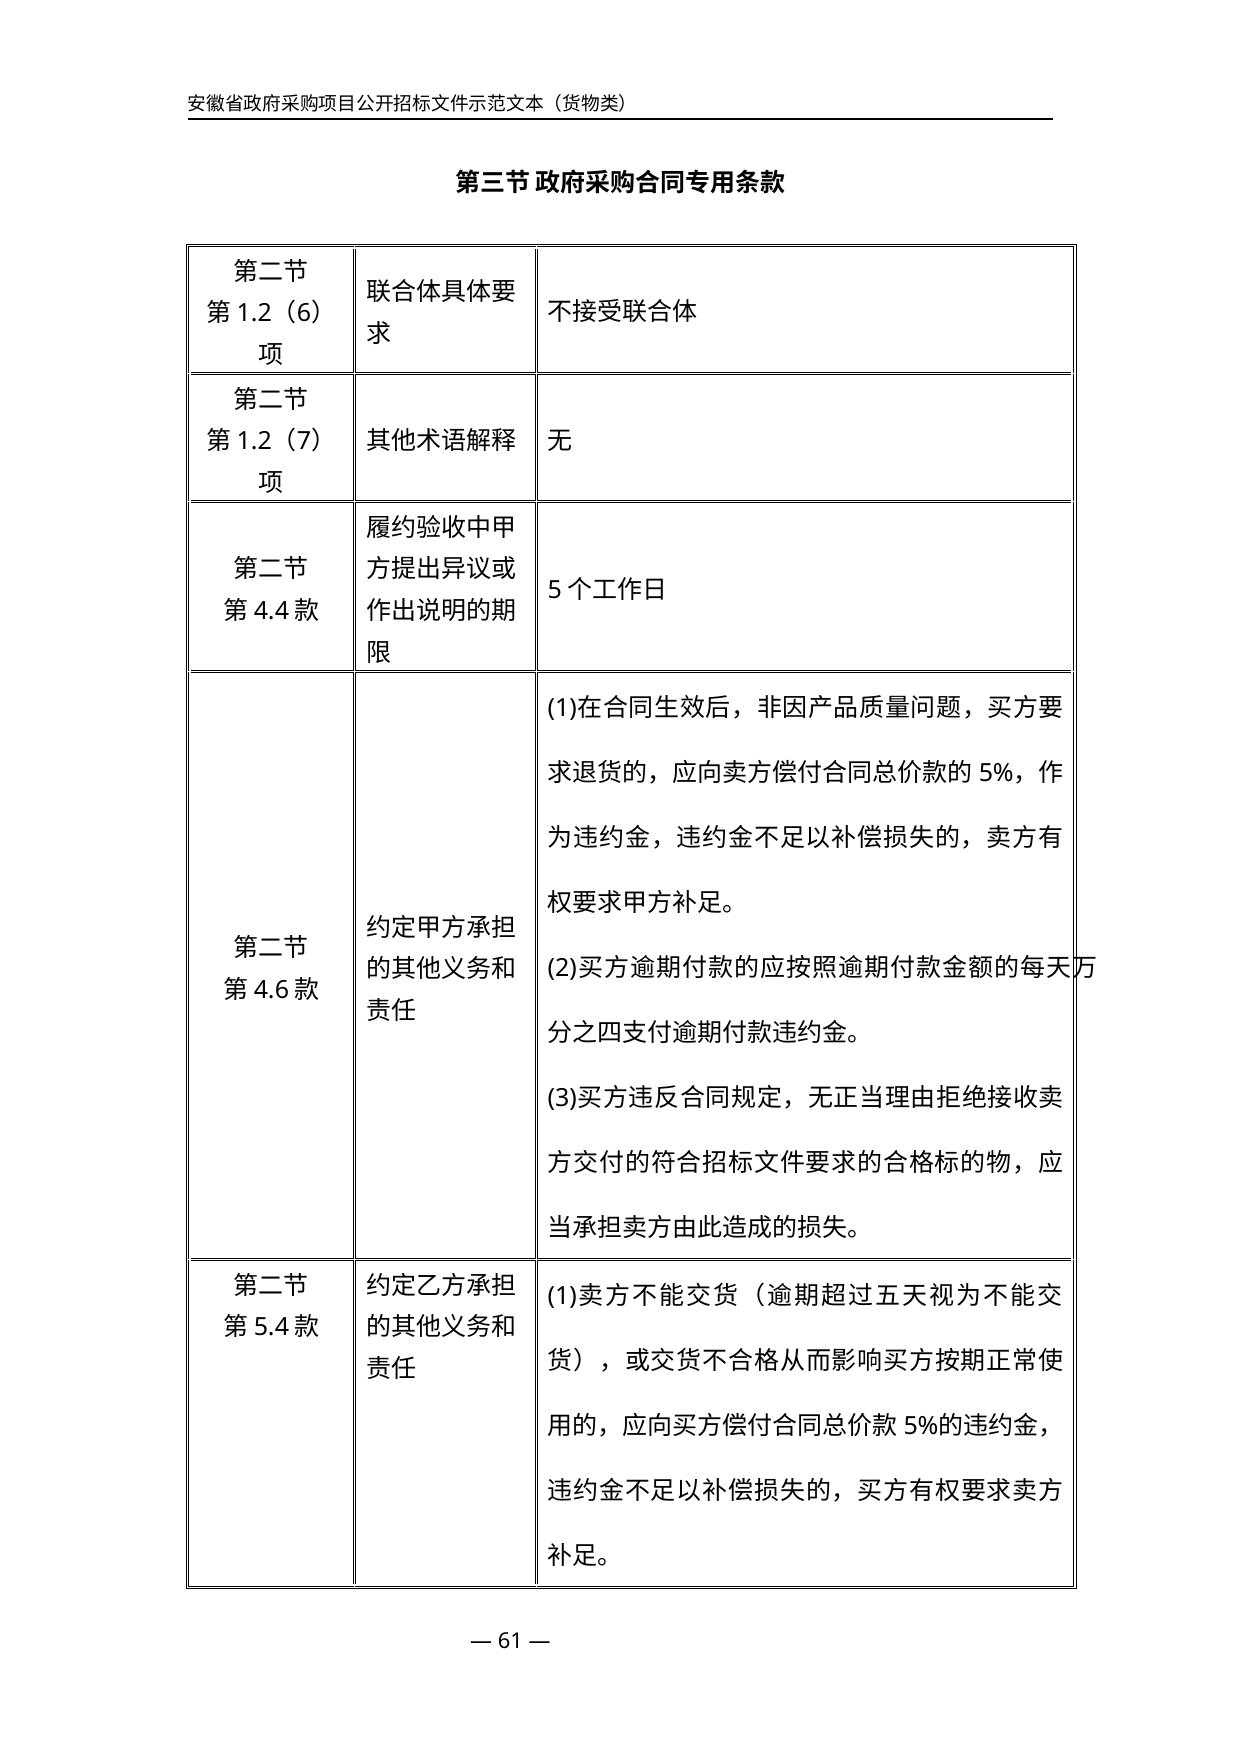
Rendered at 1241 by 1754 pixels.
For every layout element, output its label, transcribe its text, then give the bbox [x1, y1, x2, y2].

subtitle 第三节 政府采购合同专用条款 [187, 162, 1053, 198]
table_header 第二节 第1.2（6）项 [189, 245, 355, 372]
table_cell 第二节 第1.2（7）项 [189, 372, 353, 500]
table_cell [536, 1258, 1073, 1586]
table_header 联合体具体要求 [355, 247, 536, 372]
table_cell 约定乙方承担的其他义务和责任 [355, 1261, 536, 1586]
table_cell 无 [538, 372, 1073, 500]
table_cell (1)在合同生效后，非因产品质量问题，买方要求退货的，应向卖方偿付合同总价款的5%，作为违约金，违约金不足以补偿损失的，卖方有权要求甲方补足。 (2)买方逾期付款的应按照逾期付款金额的每天万分之四支付逾期付款违约金。 (3)买方违反合同规定，无正当理由拒绝接收卖方交付的符合招标文件要求的合格标的物，应当承担卖方由此造成的损失。 [538, 670, 1073, 1258]
table_cell 履约验收中甲方提出异议或作出说明的期限 [356, 503, 535, 669]
table_cell 第二节 第4.6款 [189, 670, 353, 1258]
table_cell 第二节 第5.4款 [189, 1258, 355, 1586]
table_cell 其他术语解释 [356, 375, 535, 500]
table_cell 约定甲方承担的其他义务和责任 [356, 673, 535, 1258]
table_cell 5个工作日 [538, 500, 1073, 669]
table_cell 第二节 第4.4款 [189, 500, 353, 669]
table_header 不接受联合体 [536, 247, 1073, 372]
